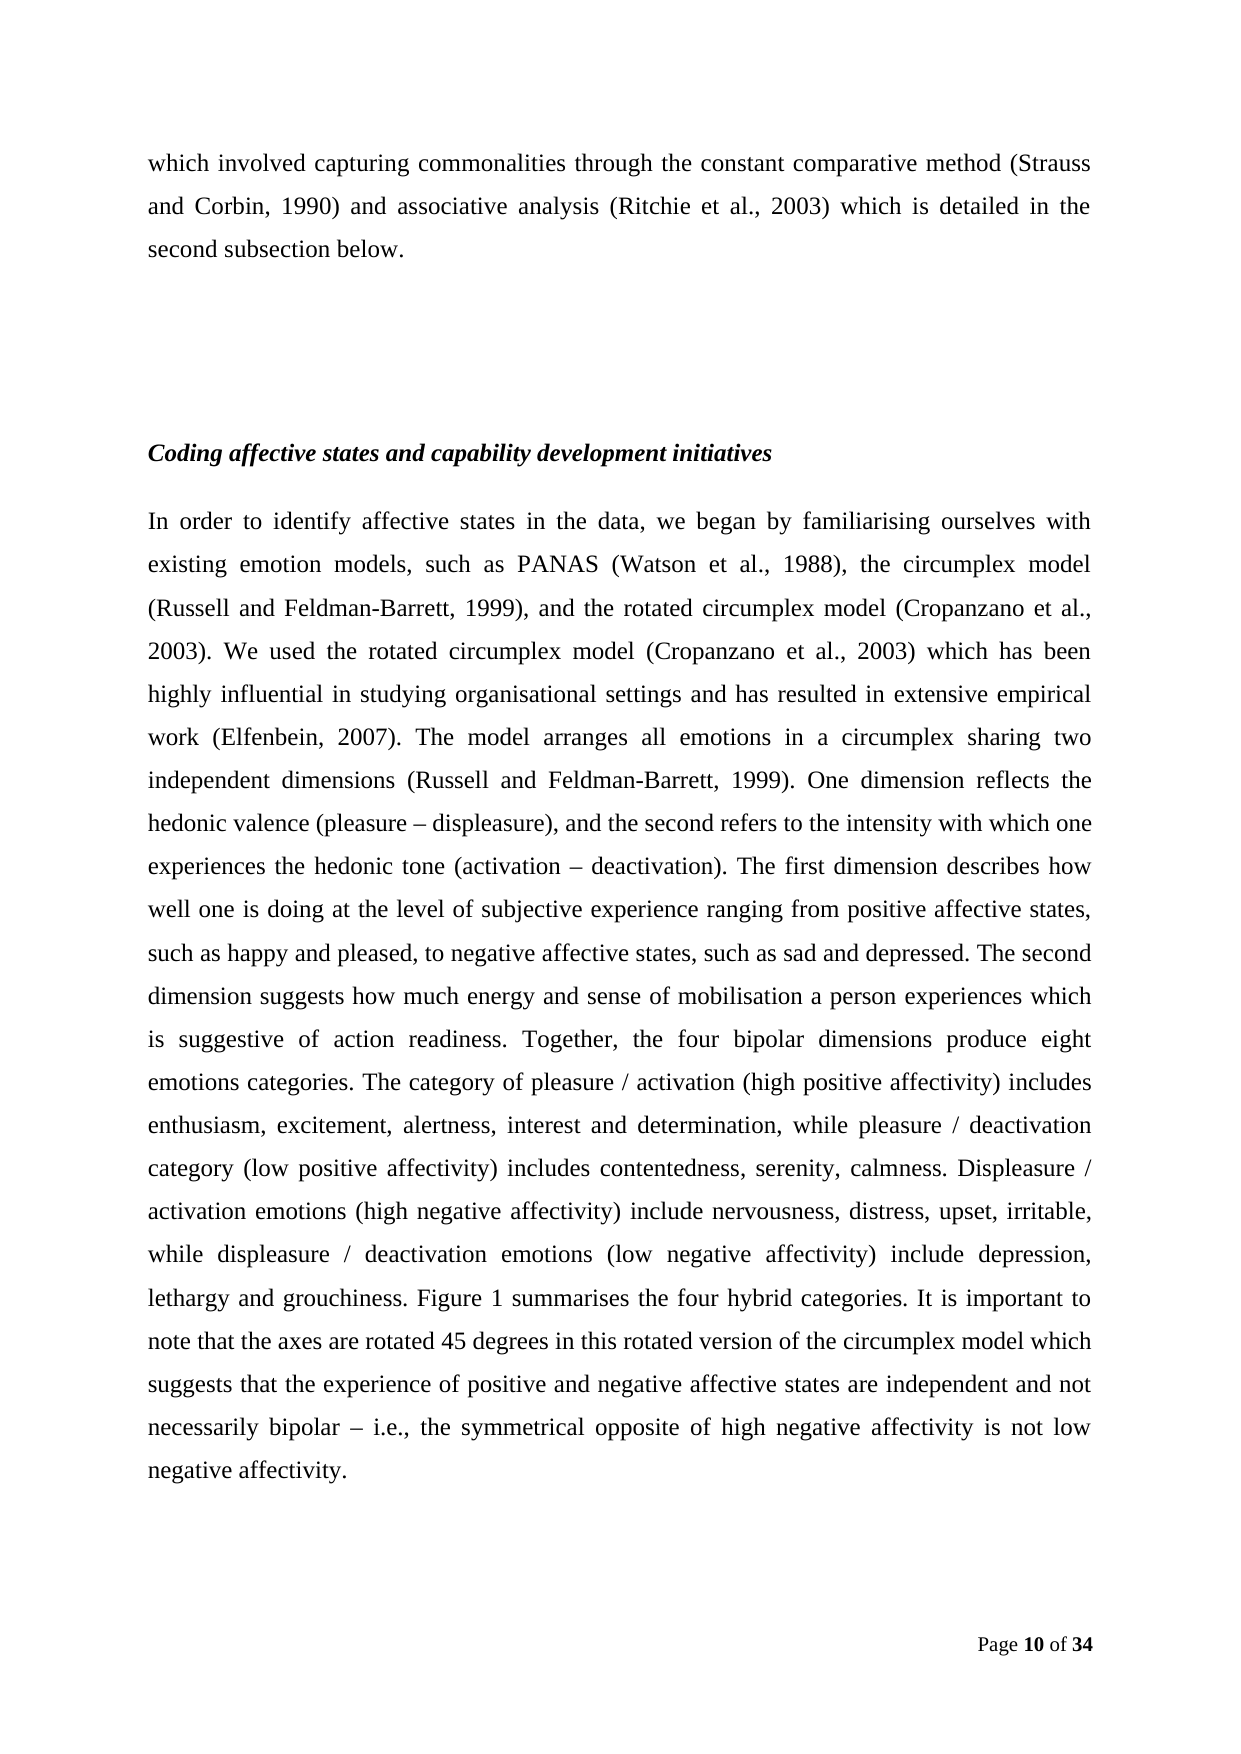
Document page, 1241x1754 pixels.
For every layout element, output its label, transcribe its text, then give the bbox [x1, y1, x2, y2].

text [148, 148, 1093, 263]
text In order to identify affective states in the data, we began by familiarising ourselves with existing emotion models, such as PANAS (Watson et al., 1988), the circumplex model (Russell and Feldman-Barrett, 1999), and the rotated circumplex model (Cropanzano et al., 2003). We used the rotated circumplex model (Cropanzano et al., 2003) which has been highly influential in studying organisational settings and has resulted in extensive empirical work (Elfenbein, 2007). The model arranges all emotions in a circumplex sharing two independent dimensions (Russell and Feldman-Barrett, 1999). One dimension reflects the hedonic valence (pleasure – displeasure), and the second refers to the intensity with which one experiences the hedonic tone (activation – deactivation). The first dimension describes how well one is doing at the level of subjective experience ranging from positive affective states, such as happy and pleased, to negative affective states, such as sad and depressed. The second dimension suggests how much energy and sense of mobilisation a person experiences which is suggestive of action readiness. Together, the four bipolar dimensions produce eight emotions categories. The category of pleasure / activation (high positive affectivity) includes enthusiasm, excitement, alertness, interest and determination, while pleasure / deactivation category (low positive affectivity) includes contentedness, serenity, calmness. Displeasure / activation emotions (high negative affectivity) include nervousness, distress, upset, irritable, while displeasure / deactivation emotions (low negative affectivity) include depression, lethargy and grouchiness. Figure 1 summarises the four hybrid categories. It is important to note that the axes are rotated 45 degrees in this rotated version of the circumplex model which suggests that the experience of positive and negative affective states are independent and not necessarily bipolar – i.e., the symmetrical opposite of high negative affectivity is not low negative affectivity. [148, 506, 1093, 1484]
text Coding affective states and capability development initiatives [148, 438, 1093, 467]
